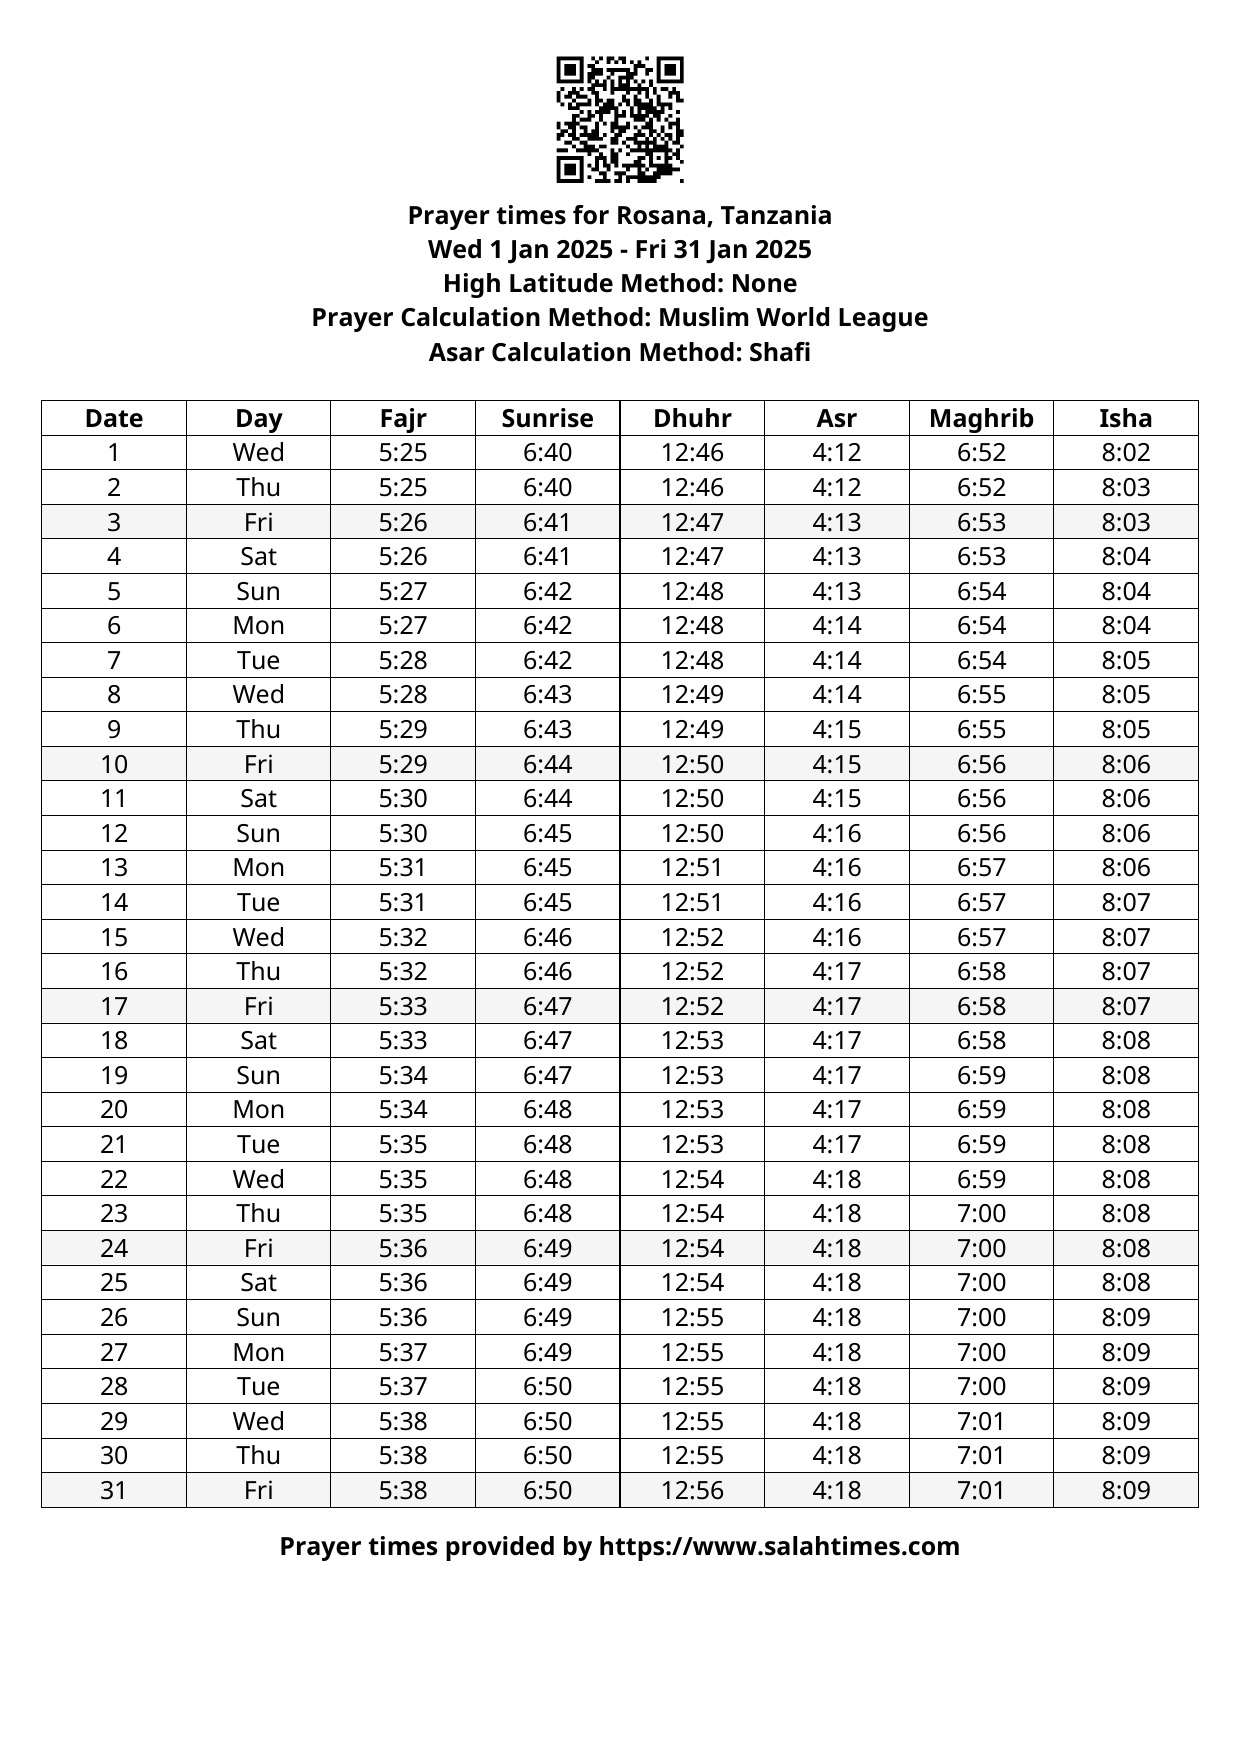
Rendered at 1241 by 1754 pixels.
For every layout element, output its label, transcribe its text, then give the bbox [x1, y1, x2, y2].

table_cell 5:25 [331, 436, 475, 469]
table_cell 6:43 [476, 678, 619, 711]
table_cell 7 [42, 643, 186, 677]
table_cell 12:54 [621, 1231, 764, 1264]
table_cell 30 [42, 1439, 186, 1472]
table_cell 4:17 [765, 1024, 909, 1057]
table_cell 6:57 [910, 885, 1053, 919]
table_cell 8:03 [1054, 505, 1198, 538]
table_cell 6:47 [476, 1058, 619, 1092]
table_cell Mon [187, 609, 330, 642]
table_cell 6:52 [910, 436, 1053, 469]
table_cell 12:50 [621, 816, 764, 849]
table_cell 9 [42, 712, 186, 746]
table_cell Mon [187, 851, 330, 884]
table_cell 8:08 [1054, 1058, 1198, 1092]
table_cell 12:47 [621, 505, 764, 538]
table_cell 13 [42, 851, 186, 884]
table_cell 12:51 [621, 851, 764, 884]
table_cell 12:50 [621, 747, 764, 780]
table_cell 12:53 [621, 1127, 764, 1161]
table_cell 6:53 [910, 505, 1053, 538]
table_cell Mon [187, 1093, 330, 1126]
table_header Sunrise [476, 401, 619, 434]
table_cell 6:45 [476, 885, 619, 919]
table_cell 4:18 [765, 1162, 909, 1195]
table_cell 24 [42, 1231, 186, 1264]
table_cell 25 [42, 1266, 186, 1299]
table_cell Sat [187, 539, 330, 573]
table_cell 12:49 [621, 678, 764, 711]
table_cell Thu [187, 954, 330, 988]
table_header Fajr [331, 401, 475, 434]
text Prayer Calculation Method: Muslim World League [42, 300, 1198, 334]
table_cell 7:01 [910, 1439, 1053, 1472]
table_cell Sun [187, 1300, 330, 1334]
table_cell 15 [42, 920, 186, 953]
table_cell 5:26 [331, 539, 475, 573]
table_cell 2 [42, 470, 186, 504]
table_cell 22 [42, 1162, 186, 1195]
table_cell 7:00 [910, 1335, 1053, 1368]
table_cell 8 [42, 678, 186, 711]
table_cell Tue [187, 885, 330, 919]
table_cell 8:06 [1054, 816, 1198, 849]
table_cell 5:25 [331, 470, 475, 504]
table_cell 4 [42, 539, 186, 573]
table_cell 6:44 [476, 747, 619, 780]
table_cell 6:46 [476, 920, 619, 953]
table_cell 5 [42, 574, 186, 607]
table_cell 6:44 [476, 781, 619, 815]
table_cell 17 [42, 989, 186, 1022]
table_cell 5:37 [331, 1369, 475, 1403]
table_cell 4:18 [765, 1300, 909, 1334]
table_cell 6:50 [476, 1404, 619, 1437]
table_cell 6:49 [476, 1266, 619, 1299]
table_cell 6:56 [910, 747, 1053, 780]
table_cell 4:18 [765, 1473, 909, 1507]
table_cell 4:18 [765, 1266, 909, 1299]
table_cell 6:40 [476, 470, 619, 504]
table_cell 7:00 [910, 1369, 1053, 1403]
table_cell 6:50 [476, 1439, 619, 1472]
table_cell 4:18 [765, 1439, 909, 1472]
table_cell 8:08 [1054, 1127, 1198, 1161]
table_cell 29 [42, 1404, 186, 1437]
table_cell 8:08 [1054, 1093, 1198, 1126]
table_cell 3 [42, 505, 186, 538]
table_cell 12:55 [621, 1369, 764, 1403]
table_cell 8:07 [1054, 989, 1198, 1022]
table_cell 5:35 [331, 1196, 475, 1230]
table_cell 4:18 [765, 1196, 909, 1230]
table_cell 5:29 [331, 712, 475, 746]
table_cell 6:42 [476, 574, 619, 607]
text High Latitude Method: None [42, 266, 1198, 300]
table_cell Thu [187, 712, 330, 746]
table_cell 4:13 [765, 505, 909, 538]
table_cell 4:16 [765, 851, 909, 884]
table_cell 12:53 [621, 1058, 764, 1092]
table_cell 12:52 [621, 920, 764, 953]
table_cell 12:55 [621, 1404, 764, 1437]
table_cell 8:09 [1054, 1404, 1198, 1437]
table_cell 5:36 [331, 1231, 475, 1264]
table_cell 8:08 [1054, 1162, 1198, 1195]
table_cell 8:08 [1054, 1024, 1198, 1057]
table_cell 20 [42, 1093, 186, 1126]
table_cell 12:48 [621, 574, 764, 607]
table_cell 6:54 [910, 609, 1053, 642]
table_cell 5:30 [331, 781, 475, 815]
table_cell 8:03 [1054, 470, 1198, 504]
table_cell 6:42 [476, 643, 619, 677]
table_cell 6:46 [476, 954, 619, 988]
table_cell Fri [187, 989, 330, 1022]
table_cell 8:09 [1054, 1473, 1198, 1507]
table_cell 12:52 [621, 954, 764, 988]
table_cell 5:31 [331, 885, 475, 919]
table_cell 6:41 [476, 539, 619, 573]
table_cell Thu [187, 1196, 330, 1230]
table_cell 6:47 [476, 989, 619, 1022]
table_cell 6:45 [476, 851, 619, 884]
table_cell 6:54 [910, 643, 1053, 677]
table_cell 6:52 [910, 470, 1053, 504]
table_cell 8:09 [1054, 1439, 1198, 1472]
table_cell 6:59 [910, 1127, 1053, 1161]
table_cell 12:51 [621, 885, 764, 919]
table_cell 6:42 [476, 609, 619, 642]
table_cell 4:12 [765, 436, 909, 469]
table_cell 12:55 [621, 1335, 764, 1368]
table_cell 6:56 [910, 781, 1053, 815]
table_cell 6:40 [476, 436, 619, 469]
table_cell 5:35 [331, 1127, 475, 1161]
table_cell 8:08 [1054, 1266, 1198, 1299]
table_cell 6:49 [476, 1231, 619, 1264]
table_cell 6:54 [910, 574, 1053, 607]
table_cell 10 [42, 747, 186, 780]
table_cell 12:55 [621, 1300, 764, 1334]
table_cell 6 [42, 609, 186, 642]
table_cell 5:33 [331, 989, 475, 1022]
text Prayer times for Rosana, Tanzania [42, 198, 1198, 232]
table_cell 7:00 [910, 1300, 1053, 1334]
table_cell 6:55 [910, 678, 1053, 711]
table_cell 4:14 [765, 643, 909, 677]
table_cell 12:48 [621, 643, 764, 677]
table_cell 19 [42, 1058, 186, 1092]
table_cell 6:53 [910, 539, 1053, 573]
table_header Asr [765, 401, 909, 434]
table_cell Fri [187, 1231, 330, 1264]
table_cell 18 [42, 1024, 186, 1057]
table_cell 6:45 [476, 816, 619, 849]
table_cell 6:55 [910, 712, 1053, 746]
table_cell 12:46 [621, 436, 764, 469]
table_cell 5:26 [331, 505, 475, 538]
table_cell 6:49 [476, 1300, 619, 1334]
table_cell 12:54 [621, 1196, 764, 1230]
table_cell 5:28 [331, 678, 475, 711]
table_cell 4:12 [765, 470, 909, 504]
table_cell 5:27 [331, 574, 475, 607]
table_cell 8:04 [1054, 574, 1198, 607]
table_cell 6:57 [910, 851, 1053, 884]
table_header Dhuhr [621, 401, 764, 434]
table_cell 6:49 [476, 1335, 619, 1368]
text Prayer times provided by https://www.salahtimes.com [42, 1528, 1198, 1563]
table_cell 6:48 [476, 1093, 619, 1126]
table_cell 5:32 [331, 920, 475, 953]
table_cell 26 [42, 1300, 186, 1334]
table_cell 7:00 [910, 1231, 1053, 1264]
table_cell 4:15 [765, 781, 909, 815]
table_cell 4:13 [765, 574, 909, 607]
table_cell 27 [42, 1335, 186, 1368]
table_cell 5:37 [331, 1335, 475, 1368]
table_cell 4:15 [765, 712, 909, 746]
table_cell Sun [187, 574, 330, 607]
table_cell 4:17 [765, 989, 909, 1022]
text Wed 1 Jan 2025 - Fri 31 Jan 2025 [42, 232, 1198, 266]
table_cell 6:56 [910, 816, 1053, 849]
table_cell 12:53 [621, 1024, 764, 1057]
table_cell 31 [42, 1473, 186, 1507]
table_cell 6:41 [476, 505, 619, 538]
table_cell 5:31 [331, 851, 475, 884]
table_cell 6:48 [476, 1162, 619, 1195]
table_cell 12:46 [621, 470, 764, 504]
table_cell 11 [42, 781, 186, 815]
table_cell 5:33 [331, 1024, 475, 1057]
table_cell 12:49 [621, 712, 764, 746]
table_cell 8:06 [1054, 851, 1198, 884]
table_cell 5:35 [331, 1162, 475, 1195]
table_cell 8:09 [1054, 1369, 1198, 1403]
table_cell 5:38 [331, 1404, 475, 1437]
table_cell 4:18 [765, 1369, 909, 1403]
table_cell 4:17 [765, 954, 909, 988]
table_cell 6:58 [910, 989, 1053, 1022]
table_cell Tue [187, 1369, 330, 1403]
table_cell 5:38 [331, 1439, 475, 1472]
table_cell Mon [187, 1335, 330, 1368]
table_cell 8:08 [1054, 1196, 1198, 1230]
table_cell 21 [42, 1127, 186, 1161]
table_cell 8:05 [1054, 643, 1198, 677]
table_cell 6:50 [476, 1473, 619, 1507]
table_cell 6:43 [476, 712, 619, 746]
table_header Isha [1054, 401, 1198, 434]
table_cell 12:55 [621, 1439, 764, 1472]
table_cell 8:05 [1054, 678, 1198, 711]
table_cell 5:30 [331, 816, 475, 849]
table_cell 23 [42, 1196, 186, 1230]
text Asar Calculation Method: Shafi [42, 334, 1198, 368]
table_cell 8:02 [1054, 436, 1198, 469]
table_cell 4:15 [765, 747, 909, 780]
table_cell 5:28 [331, 643, 475, 677]
table_cell 6:59 [910, 1058, 1053, 1092]
table_cell 5:27 [331, 609, 475, 642]
table_cell 8:05 [1054, 712, 1198, 746]
table_cell 8:04 [1054, 609, 1198, 642]
table_cell 5:34 [331, 1058, 475, 1092]
table_cell 4:17 [765, 1058, 909, 1092]
table_cell Wed [187, 1404, 330, 1437]
table_cell 4:13 [765, 539, 909, 573]
table_cell 8:06 [1054, 747, 1198, 780]
table_cell 6:59 [910, 1093, 1053, 1126]
table_cell 8:07 [1054, 885, 1198, 919]
table_cell 4:18 [765, 1335, 909, 1368]
table_cell 5:32 [331, 954, 475, 988]
table_cell 12 [42, 816, 186, 849]
table_cell 6:47 [476, 1024, 619, 1057]
table_cell 8:09 [1054, 1300, 1198, 1334]
table_header Date [42, 401, 186, 434]
table_cell 8:07 [1054, 954, 1198, 988]
table_cell Wed [187, 678, 330, 711]
table_cell 6:59 [910, 1162, 1053, 1195]
table_cell Wed [187, 920, 330, 953]
table_cell 8:07 [1054, 920, 1198, 953]
table_cell Fri [187, 505, 330, 538]
table_cell 4:17 [765, 1127, 909, 1161]
table_cell 5:36 [331, 1266, 475, 1299]
table_cell 6:58 [910, 1024, 1053, 1057]
table_cell 8:06 [1054, 781, 1198, 815]
table_cell 6:50 [476, 1369, 619, 1403]
table_cell 7:00 [910, 1266, 1053, 1299]
table_cell Thu [187, 470, 330, 504]
table_cell 12:50 [621, 781, 764, 815]
table_cell 5:36 [331, 1300, 475, 1334]
table_cell Sat [187, 781, 330, 815]
table_cell 6:57 [910, 920, 1053, 953]
table_cell 6:48 [476, 1196, 619, 1230]
table_cell 4:18 [765, 1231, 909, 1264]
table_cell 12:56 [621, 1473, 764, 1507]
table_cell 14 [42, 885, 186, 919]
table_cell 12:52 [621, 989, 764, 1022]
table_cell 1 [42, 436, 186, 469]
table_cell 16 [42, 954, 186, 988]
table_header Maghrib [910, 401, 1053, 434]
table_cell 7:01 [910, 1404, 1053, 1437]
table_cell 12:54 [621, 1162, 764, 1195]
table_cell 4:14 [765, 678, 909, 711]
table_cell Wed [187, 1162, 330, 1195]
table_cell 6:58 [910, 954, 1053, 988]
table_cell 12:48 [621, 609, 764, 642]
table_cell Tue [187, 643, 330, 677]
table_cell 12:47 [621, 539, 764, 573]
table_cell 12:53 [621, 1093, 764, 1126]
table_cell 5:34 [331, 1093, 475, 1126]
table_cell Fri [187, 1473, 330, 1507]
table_cell 8:04 [1054, 539, 1198, 573]
table_cell 8:08 [1054, 1231, 1198, 1264]
table_cell 7:00 [910, 1196, 1053, 1230]
table_cell Sat [187, 1266, 330, 1299]
table_cell Fri [187, 747, 330, 780]
table_cell 4:16 [765, 816, 909, 849]
table_cell Thu [187, 1439, 330, 1472]
table_cell 28 [42, 1369, 186, 1403]
table_cell 4:14 [765, 609, 909, 642]
table_cell Tue [187, 1127, 330, 1161]
table_cell Sun [187, 816, 330, 849]
table_cell Sun [187, 1058, 330, 1092]
table_cell 5:38 [331, 1473, 475, 1507]
table_cell 4:17 [765, 1093, 909, 1126]
table_cell Wed [187, 436, 330, 469]
picture [542, 41, 699, 198]
table_cell 6:48 [476, 1127, 619, 1161]
table_cell 7:01 [910, 1473, 1053, 1507]
table_cell 4:16 [765, 920, 909, 953]
table_cell 12:54 [621, 1266, 764, 1299]
table_cell 8:09 [1054, 1335, 1198, 1368]
table_header Day [187, 401, 330, 434]
table_cell 4:16 [765, 885, 909, 919]
table_cell 4:18 [765, 1404, 909, 1437]
table_cell Sat [187, 1024, 330, 1057]
table_cell 5:29 [331, 747, 475, 780]
